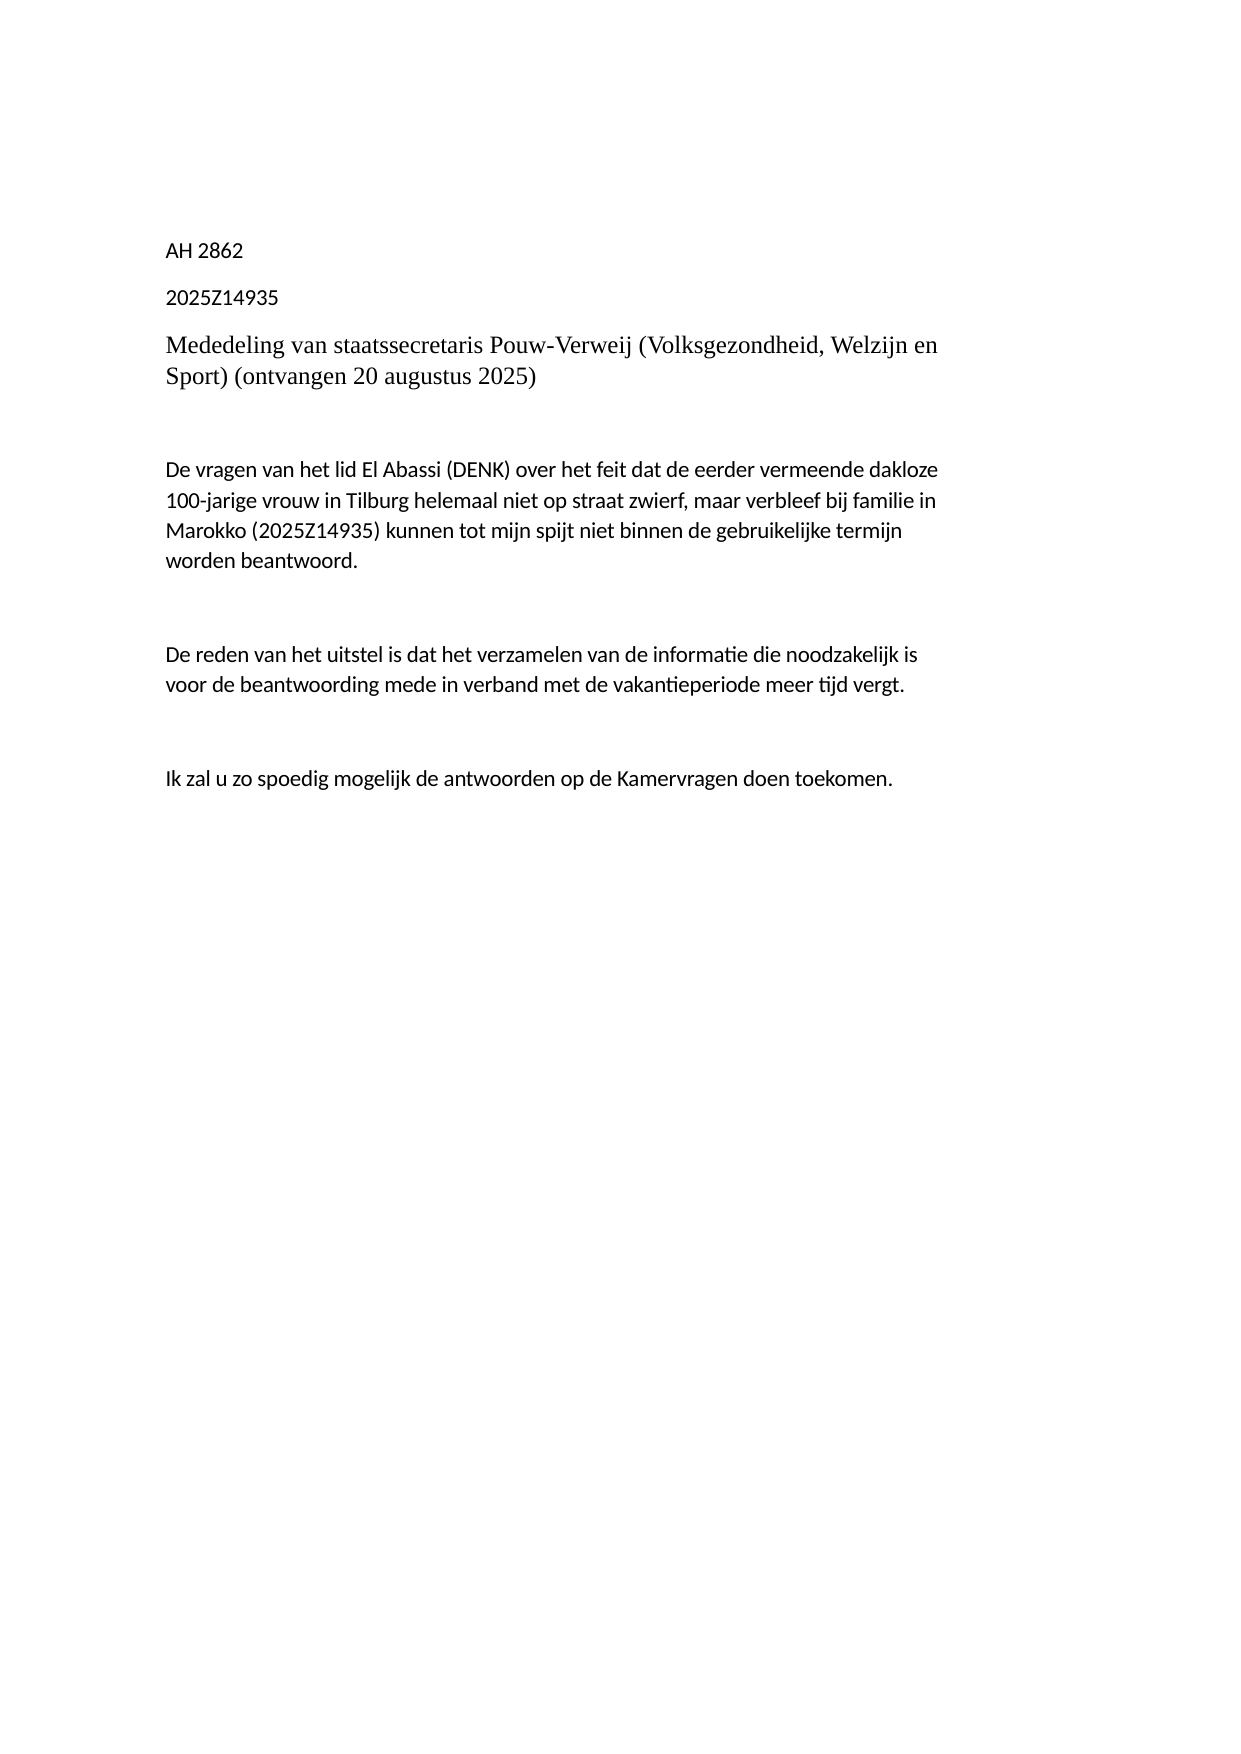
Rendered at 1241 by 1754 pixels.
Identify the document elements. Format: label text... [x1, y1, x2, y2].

text Mededeling van staatssecretaris Pouw-Verweij (Volksgezondheid, Welzijn en Sport) (ontvangen 20 augustus 2025) [165, 330, 950, 390]
text De vragen van het lid El Abassi (DENK) over het feit dat de eerder vermeende dakloze 100-jarige vrouw in Tilburg helemaal niet op straat zwierf, maar verbleef bij familie in Marokko (2025Z14935) kunnen tot mijn spijt niet binnen de gebruikelijke termijn worden beantwoord. [165, 456, 950, 574]
text Ik zal u zo spoedig mogelijk de antwoorden op de Kamervragen doen toekomen. [165, 764, 950, 792]
text AH 2862 [165, 236, 950, 264]
text De reden van het uitstel is dat het verzamelen van de informatie die noodzakelijk is voor de beantwoording mede in verband met de vakantieperiode meer tijd vergt. [165, 640, 950, 698]
text 2025Z14935 [165, 283, 950, 311]
